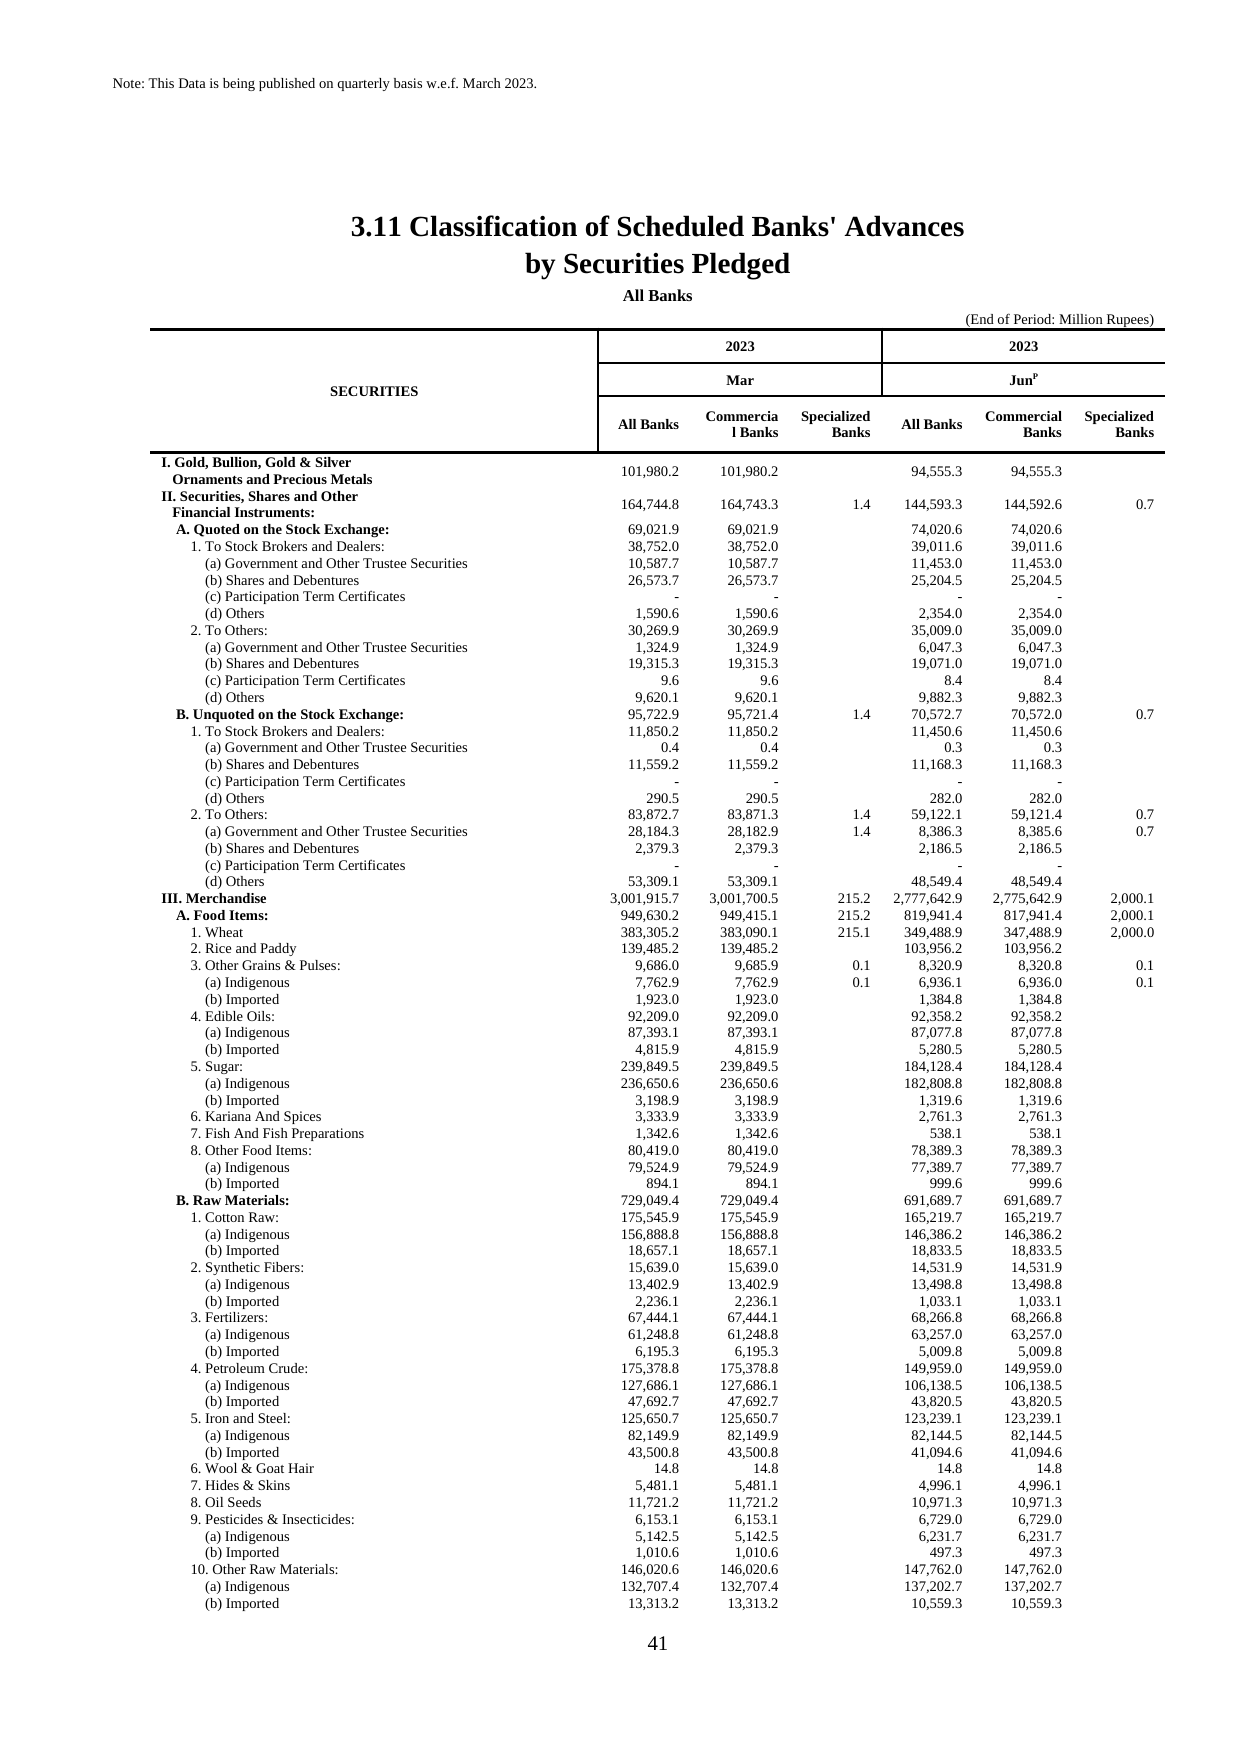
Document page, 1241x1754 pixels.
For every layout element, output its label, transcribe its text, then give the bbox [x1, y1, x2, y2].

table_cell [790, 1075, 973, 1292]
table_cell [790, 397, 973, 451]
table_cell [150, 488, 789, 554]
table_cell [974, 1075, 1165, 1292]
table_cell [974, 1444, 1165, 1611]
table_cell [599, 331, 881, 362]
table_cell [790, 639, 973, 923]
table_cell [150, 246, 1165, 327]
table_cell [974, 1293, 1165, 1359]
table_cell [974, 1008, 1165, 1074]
text Note: This Data is being published on quarterly basis w.e.f. March 2023. [112, 75, 1165, 92]
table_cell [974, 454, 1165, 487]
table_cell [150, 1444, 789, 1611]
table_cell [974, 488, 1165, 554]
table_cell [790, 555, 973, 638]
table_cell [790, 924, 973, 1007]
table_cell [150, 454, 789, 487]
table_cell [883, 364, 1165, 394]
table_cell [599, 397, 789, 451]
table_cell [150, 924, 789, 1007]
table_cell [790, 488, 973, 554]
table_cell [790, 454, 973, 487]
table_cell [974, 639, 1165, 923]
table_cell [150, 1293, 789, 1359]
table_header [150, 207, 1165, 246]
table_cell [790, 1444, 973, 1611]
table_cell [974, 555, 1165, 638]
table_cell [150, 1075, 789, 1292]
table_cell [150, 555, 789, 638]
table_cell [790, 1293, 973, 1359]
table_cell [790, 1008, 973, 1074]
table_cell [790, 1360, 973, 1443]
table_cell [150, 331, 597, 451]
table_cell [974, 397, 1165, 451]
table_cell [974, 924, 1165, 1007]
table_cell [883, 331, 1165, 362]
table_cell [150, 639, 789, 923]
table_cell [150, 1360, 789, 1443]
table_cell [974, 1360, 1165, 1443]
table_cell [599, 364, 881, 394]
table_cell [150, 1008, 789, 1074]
